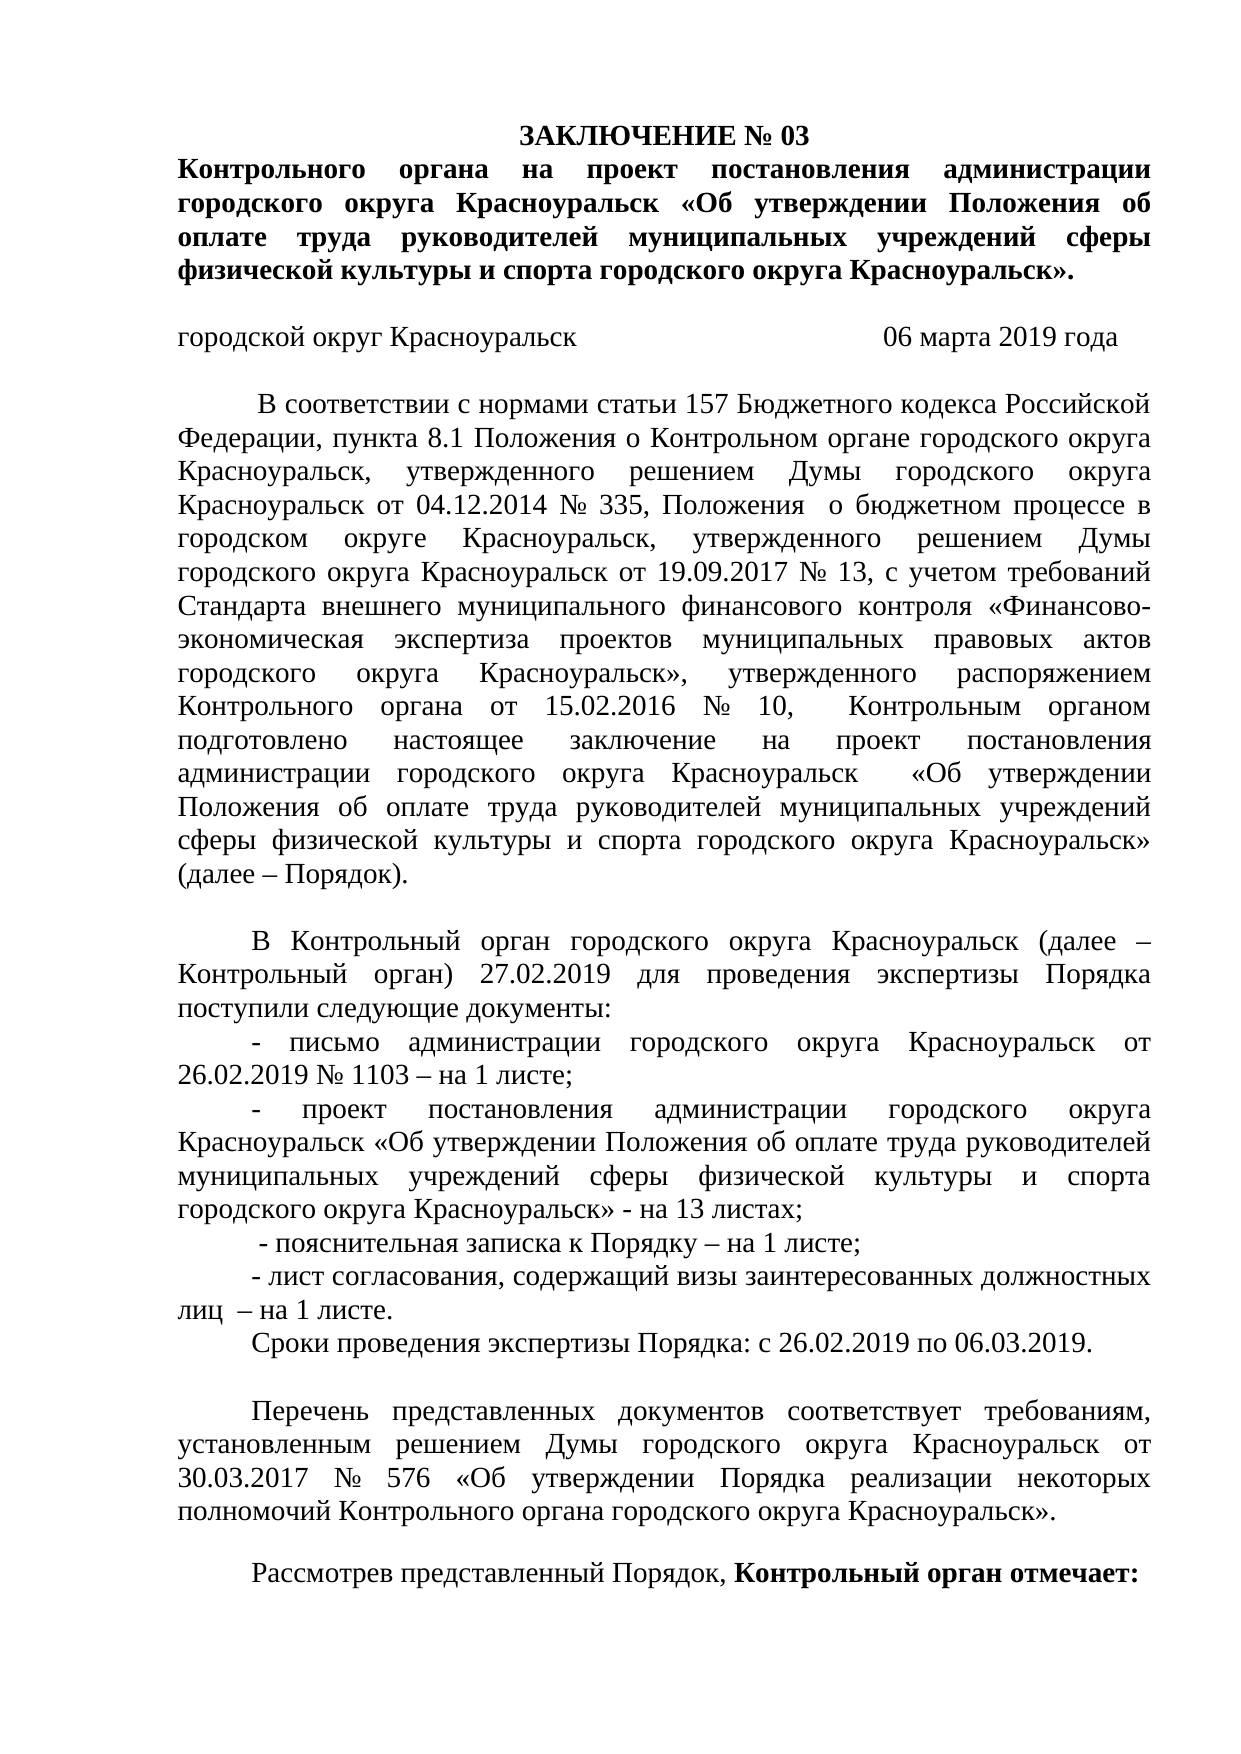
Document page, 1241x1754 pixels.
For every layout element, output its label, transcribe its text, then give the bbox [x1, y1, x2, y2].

text В Контрольный орган городского округа Красноуральск (далее – Контрольный орган) 27.02.2019 для проведения экспертизы Порядка поступили следующие документы: [177, 923, 1152, 1024]
text - проект постановления администрации городского округа Красноуральск «Об утверждении Положения об оплате труда руководителей муниципальных учреждений сферы физической культуры и спорта городского округа Красноуральск» - на 13 листах; [177, 1091, 1152, 1225]
text Сроки проведения экспертизы Порядка: с 26.02.2019 по 06.03.2019. [177, 1326, 1152, 1359]
text В соответствии с нормами статьи 157 Бюджетного кодекса Российской Федерации, пункта 8.1 Положения о Контрольном органе городского округа Красноуральск, утвержденного решением Думы городского округа Красноуральск от 04.12.2014 № 335, Положения о бюджетном процессе в городском округе Красноуральск, утвержденного решением Думы городского округа Красноуральск от 19.09.2017 № 13, с учетом требований Стандарта внешнего муниципального финансового контроля «Финансово-экономическая экспертиза проектов муниципальных правовых актов городского округа Красноуральск», утвержденного распоряжением Контрольного органа от 15.02.2016 № 10, Контрольным органом подготовлено настоящее заключение на проект постановления администрации городского округа Красноуральск «Об утверждении Положения об оплате труда руководителей муниципальных учреждений сферы физической культуры и спорта городского округа Красноуральск» (далее – Порядок). [177, 386, 1152, 889]
text ЗАКЛЮЧЕНИЕ № 03 [177, 118, 1152, 152]
text Рассмотрев представленный Порядок, Контрольный орган отмечает: [177, 1555, 1152, 1588]
text - письмо администрации городского округа Красноуральск от 26.02.2019 № 1103 – на 1 листе; [177, 1024, 1152, 1091]
text - пояснительная записка к Порядку – на 1 листе; [177, 1225, 1152, 1258]
text городской округ Красноуральск 06 марта 2019 года [177, 319, 1152, 353]
text Контрольного органа на проект постановления администрации городского округа Красноуральск «Об утверждении Положения об оплате труда руководителей муниципальных учреждений сферы физической культуры и спорта городского округа Красноуральск». [177, 152, 1152, 286]
text - лист согласования, содержащий визы заинтересованных должностных лиц – на 1 листе. [177, 1258, 1152, 1326]
text Перечень представленных документов соответствует требованиям, установленным решением Думы городского округа Красноуральск от 30.03.2017 № 576 «Об утверждении Порядка реализации некоторых полномочий Контрольного органа городского округа Красноуральск». [177, 1393, 1152, 1527]
